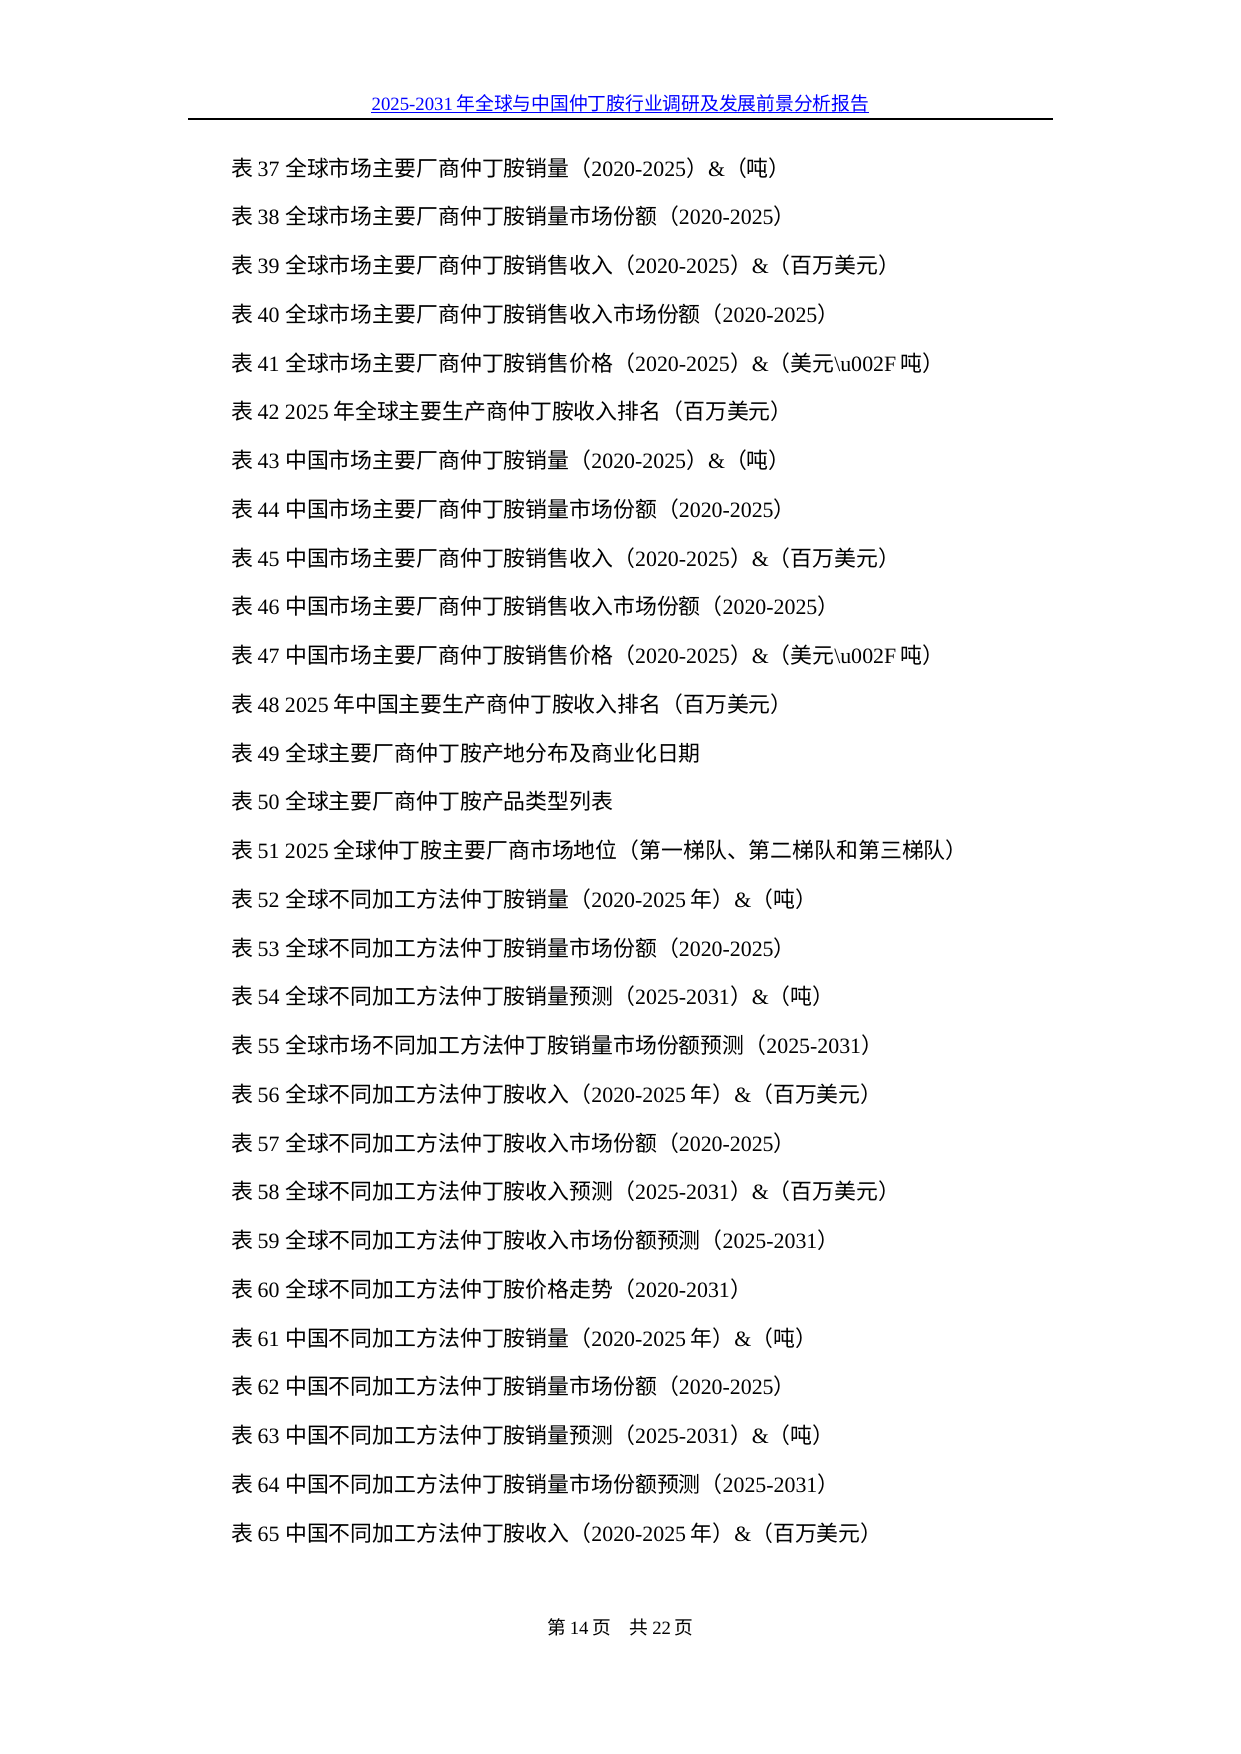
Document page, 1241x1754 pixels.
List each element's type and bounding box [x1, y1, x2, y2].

text [187, 150, 1053, 1548]
